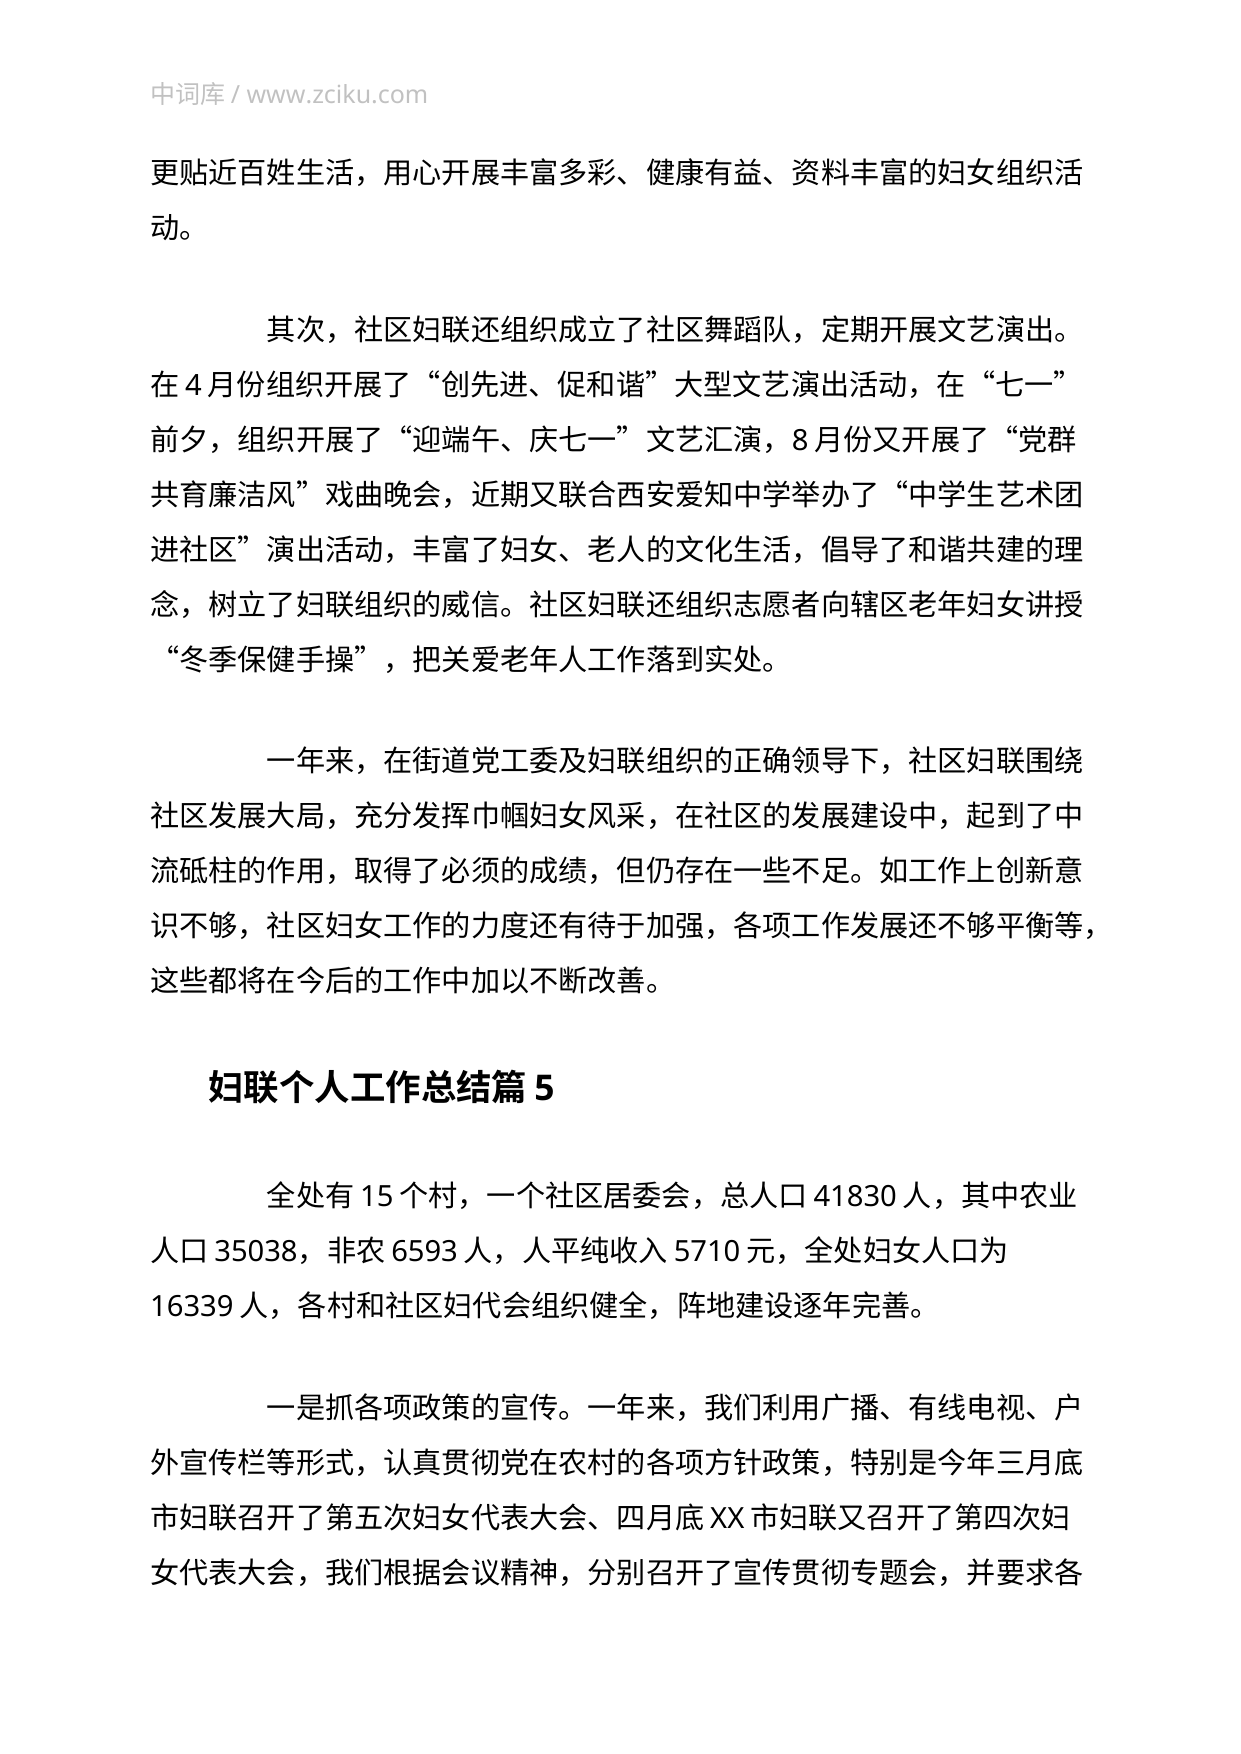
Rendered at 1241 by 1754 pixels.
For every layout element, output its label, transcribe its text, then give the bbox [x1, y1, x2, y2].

text 全处有15个村，一个社区居委会，总人口41830人，其中农业人口35038，非农6593人，人平纯收入5710元，全处妇女人口为16339人，各村和社区妇代会组织健全，阵地建设逐年完善。 [150, 1173, 1090, 1325]
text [150, 150, 1090, 247]
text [150, 1385, 1090, 1592]
text 其次，社区妇联还组织成立了社区舞蹈队，定期开展文艺演出。在4月份组织开展了“创先进、促和谐”大型文艺演出活动，在“七一”前夕，组织开展了“迎端午、庆七一”文艺汇演，8月份又开展了“党群共育廉洁风”戏曲晚会，近期又联合西安爱知中学举办了“中学生艺术团进社区”演出活动，丰富了妇女、老人的文化生活，倡导了和谐共建的理念，树立了妇联组织的威信。社区妇联还组织志愿者向辖区老年妇女讲授“冬季保健手操”，把关爱老年人工作落到实处。 [150, 307, 1090, 678]
text 一年来，在街道党工委及妇联组织的正确领导下，社区妇联围绕社区发展大局，充分发挥巾帼妇女风采，在社区的发展建设中，起到了中流砥柱的作用，取得了必须的成绩，但仍存在一些不足。如工作上创新意识不够，社区妇女工作的力度还有待于加强，各项工作发展还不够平衡等，这些都将在今后的工作中加以不断改善。 [150, 738, 1090, 1000]
text 妇联个人工作总结篇5 [150, 1059, 1090, 1111]
